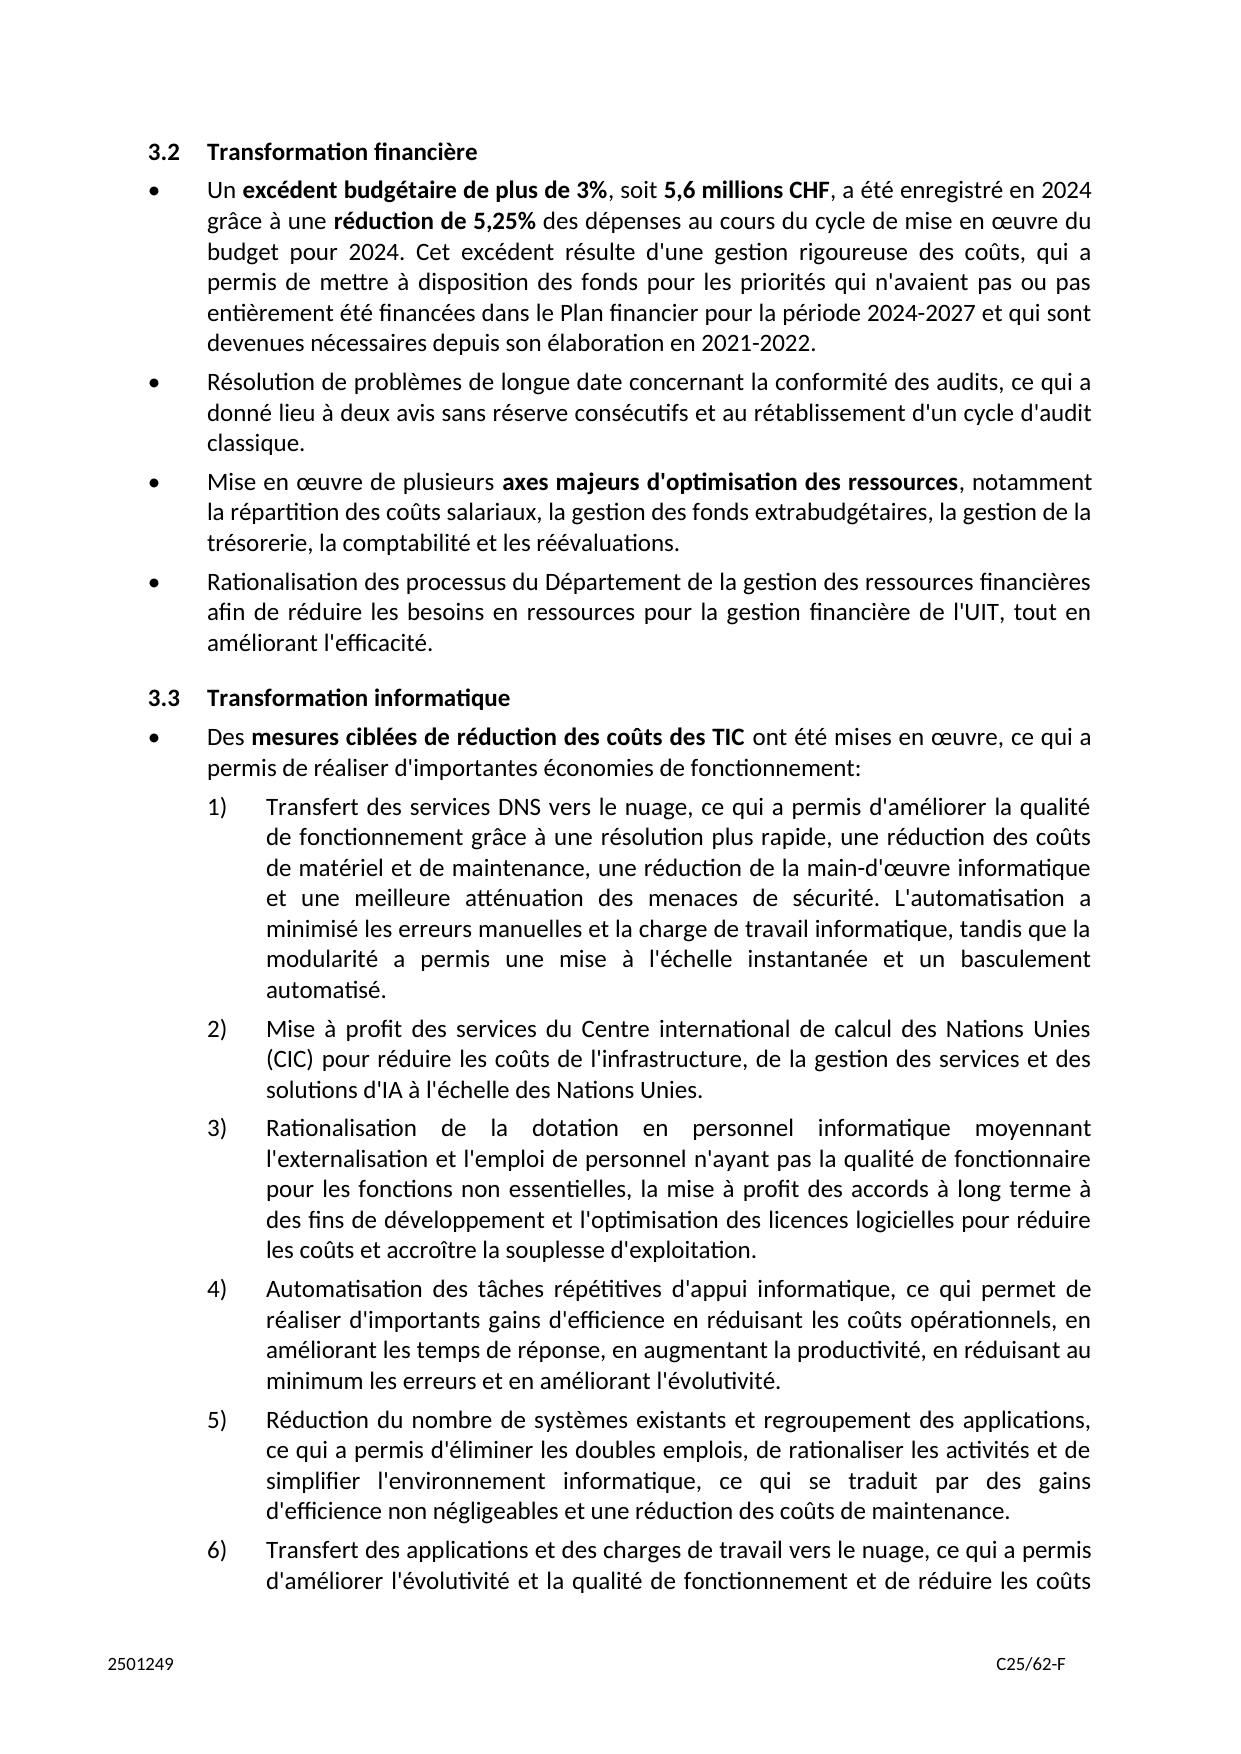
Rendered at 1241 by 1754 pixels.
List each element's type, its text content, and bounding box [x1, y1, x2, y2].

text • Résolution de problèmes de longue date concernant la conformité des audits, ce qui a donné lieu à deux avis sans réserve consécutifs et au rétablissement d'un cycle d'audit classique. [148, 366, 1092, 458]
text 4) Automatisation des tâches répétitives d'appui informatique, ce qui permet de réaliser d'importants gains d'efficience en réduisant les coûts opérationnels, en améliorant les temps de réponse, en augmentant la productivité, en réduisant au minimum les erreurs et en améliorant l'évolutivité. [207, 1273, 1092, 1396]
text 1) Transfert des services DNS vers le nuage, ce qui a permis d'améliorer la qualité de fonctionnement grâce à une résolution plus rapide, une réduction des coûts de matériel et de maintenance, une réduction de la main-d'œuvre informatique et une meilleure atténuation des menaces de sécurité. L'automatisation a minimisé les erreurs manuelles et la charge de travail informatique, tandis que la modularité a permis une mise à l'échelle instantanée et un basculement automatisé. [207, 791, 1092, 1004]
text 5) Réduction du nombre de systèmes existants et regroupement des applications, ce qui a permis d'éliminer les doubles emplois, de rationaliser les activités et de simplifier l'environnement informatique, ce qui se traduit par des gains d'efficience non négligeables et une réduction des coûts de maintenance. [207, 1404, 1092, 1526]
text • Rationalisation des processus du Département de la gestion des ressources financières afin de réduire les besoins en ressources pour la gestion financière de l'UIT, tout en améliorant l'efficacité. [148, 566, 1092, 657]
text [207, 1534, 1092, 1595]
text • Des mesures ciblées de réduction des coûts des TIC ont été mises en œuvre, ce qui a permis de réaliser d'importantes économies de fonctionnement: [148, 721, 1092, 782]
text • Mise en œuvre de plusieurs axes majeurs d'optimisation des ressources, notamment la répartition des coûts salariaux, la gestion des fonds extrabudgétaires, la gestion de la trésorerie, la comptabilité et les réévaluations. [148, 466, 1092, 558]
text • Un excédent budgétaire de plus de 3%, soit 5,6 millions CHF, a été enregistré en 2024 grâce à une réduction de 5,25% des dépenses au cours du cycle de mise en œuvre du budget pour 2024. Cet excédent résulte d'une gestion rigoureuse des coûts, qui a permis de mettre à disposition des fonds pour les priorités qui n'avaient pas ou pas entièrement été financées dans le Plan financier pour la période 2024-2027 et qui sont devenues nécessaires depuis son élaboration en 2021-2022. [148, 175, 1092, 358]
text 3) Rationalisation de la dotation en personnel informatique moyennant l'externalisation et l'emploi de personnel n'ayant pas la qualité de fonctionnaire pour les fonctions non essentielles, la mise à profit des accords à long terme à des fins de développement et l'optimisation des licences logicielles pour réduire les coûts et accroître la souplesse d'exploitation. [207, 1113, 1092, 1265]
text 2) Mise à profit des services du Centre international de calcul des Nations Unies (CIC) pour réduire les coûts de l'infrastructure, de la gestion des services et des solutions d'IA à l'échelle des Nations Unies. [207, 1013, 1092, 1104]
subtitle 3.2 Transformation financière [148, 136, 1092, 166]
subtitle 3.3 Transformation informatique [148, 682, 1092, 713]
